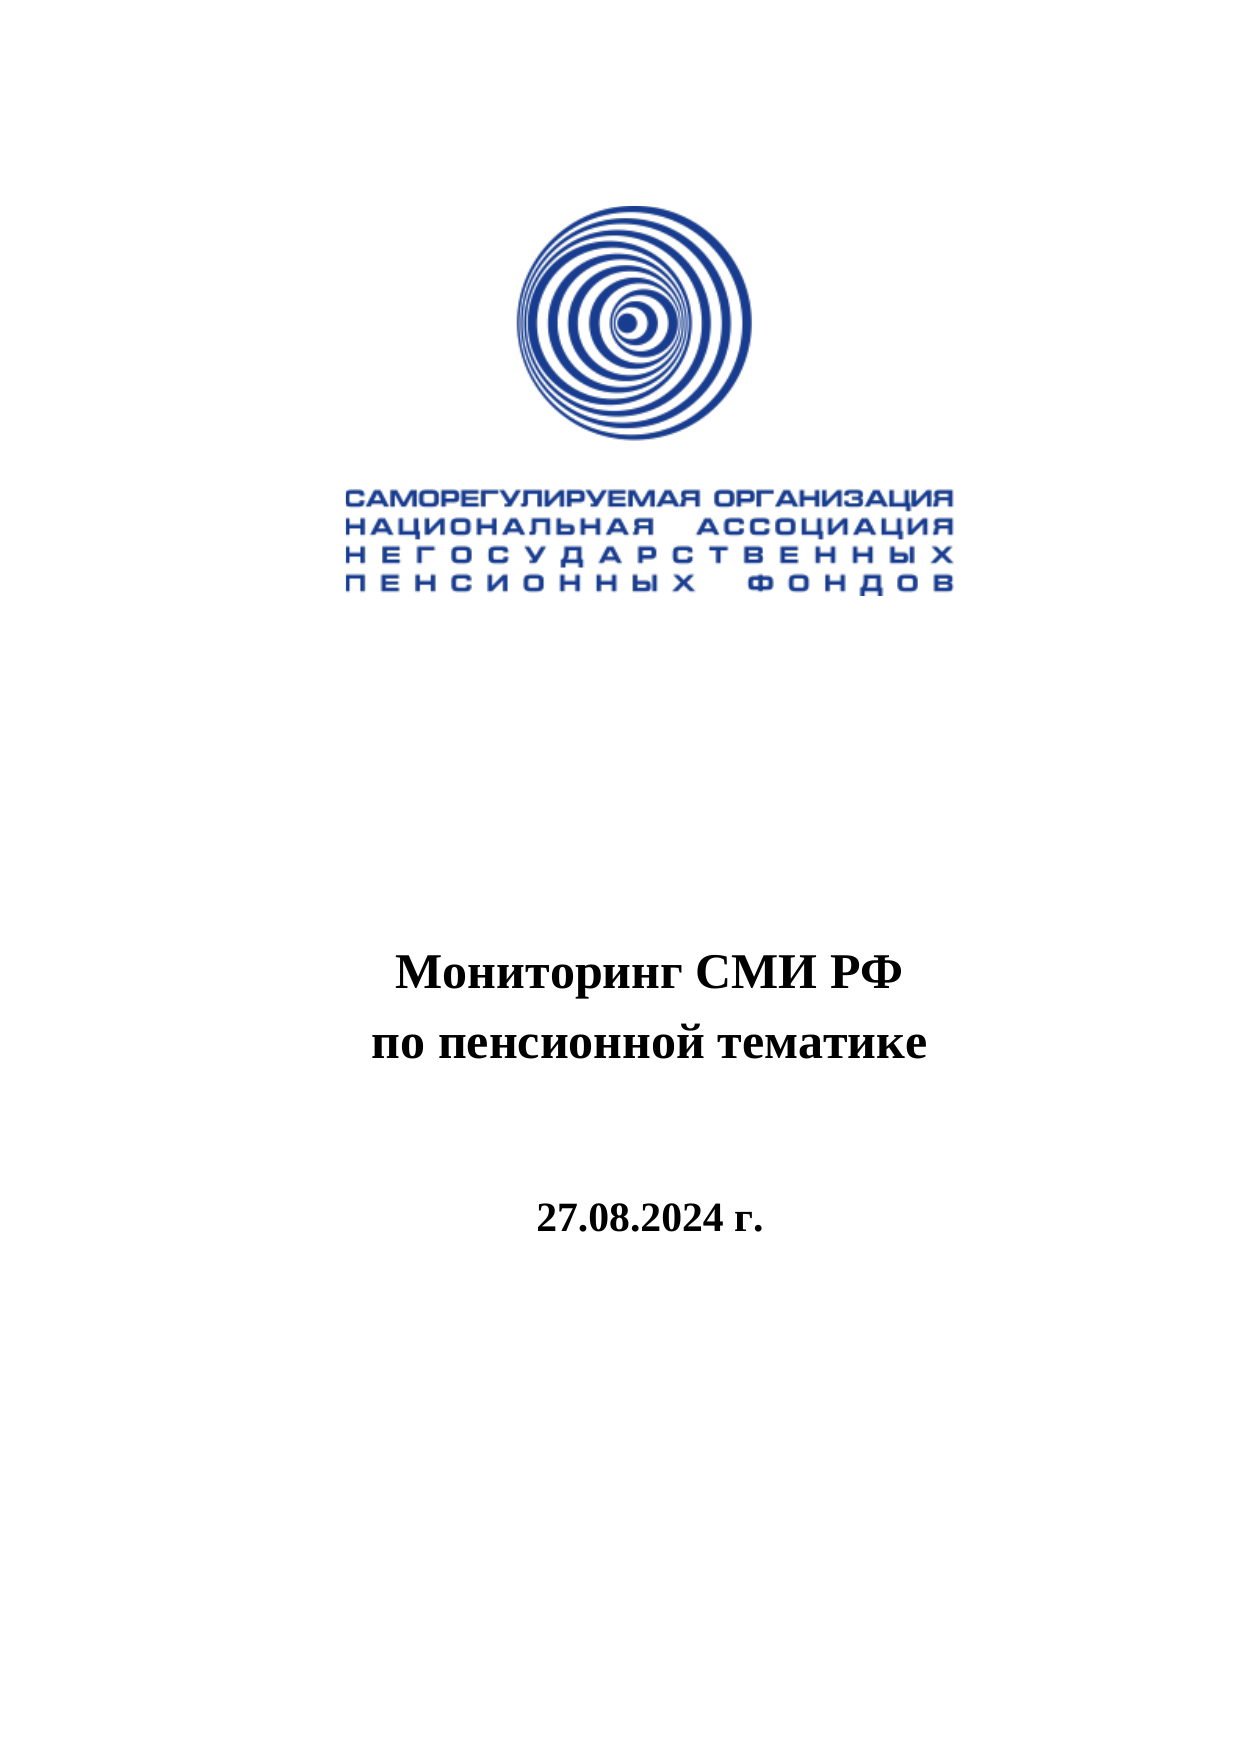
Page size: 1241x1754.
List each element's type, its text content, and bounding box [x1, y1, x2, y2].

text 27.08.2024 г. [177, 1193, 1122, 1241]
text по пенсионной тематике [177, 1011, 1122, 1069]
picture [345, 206, 954, 596]
text Мониторинг СМИ РФ [177, 941, 1122, 999]
